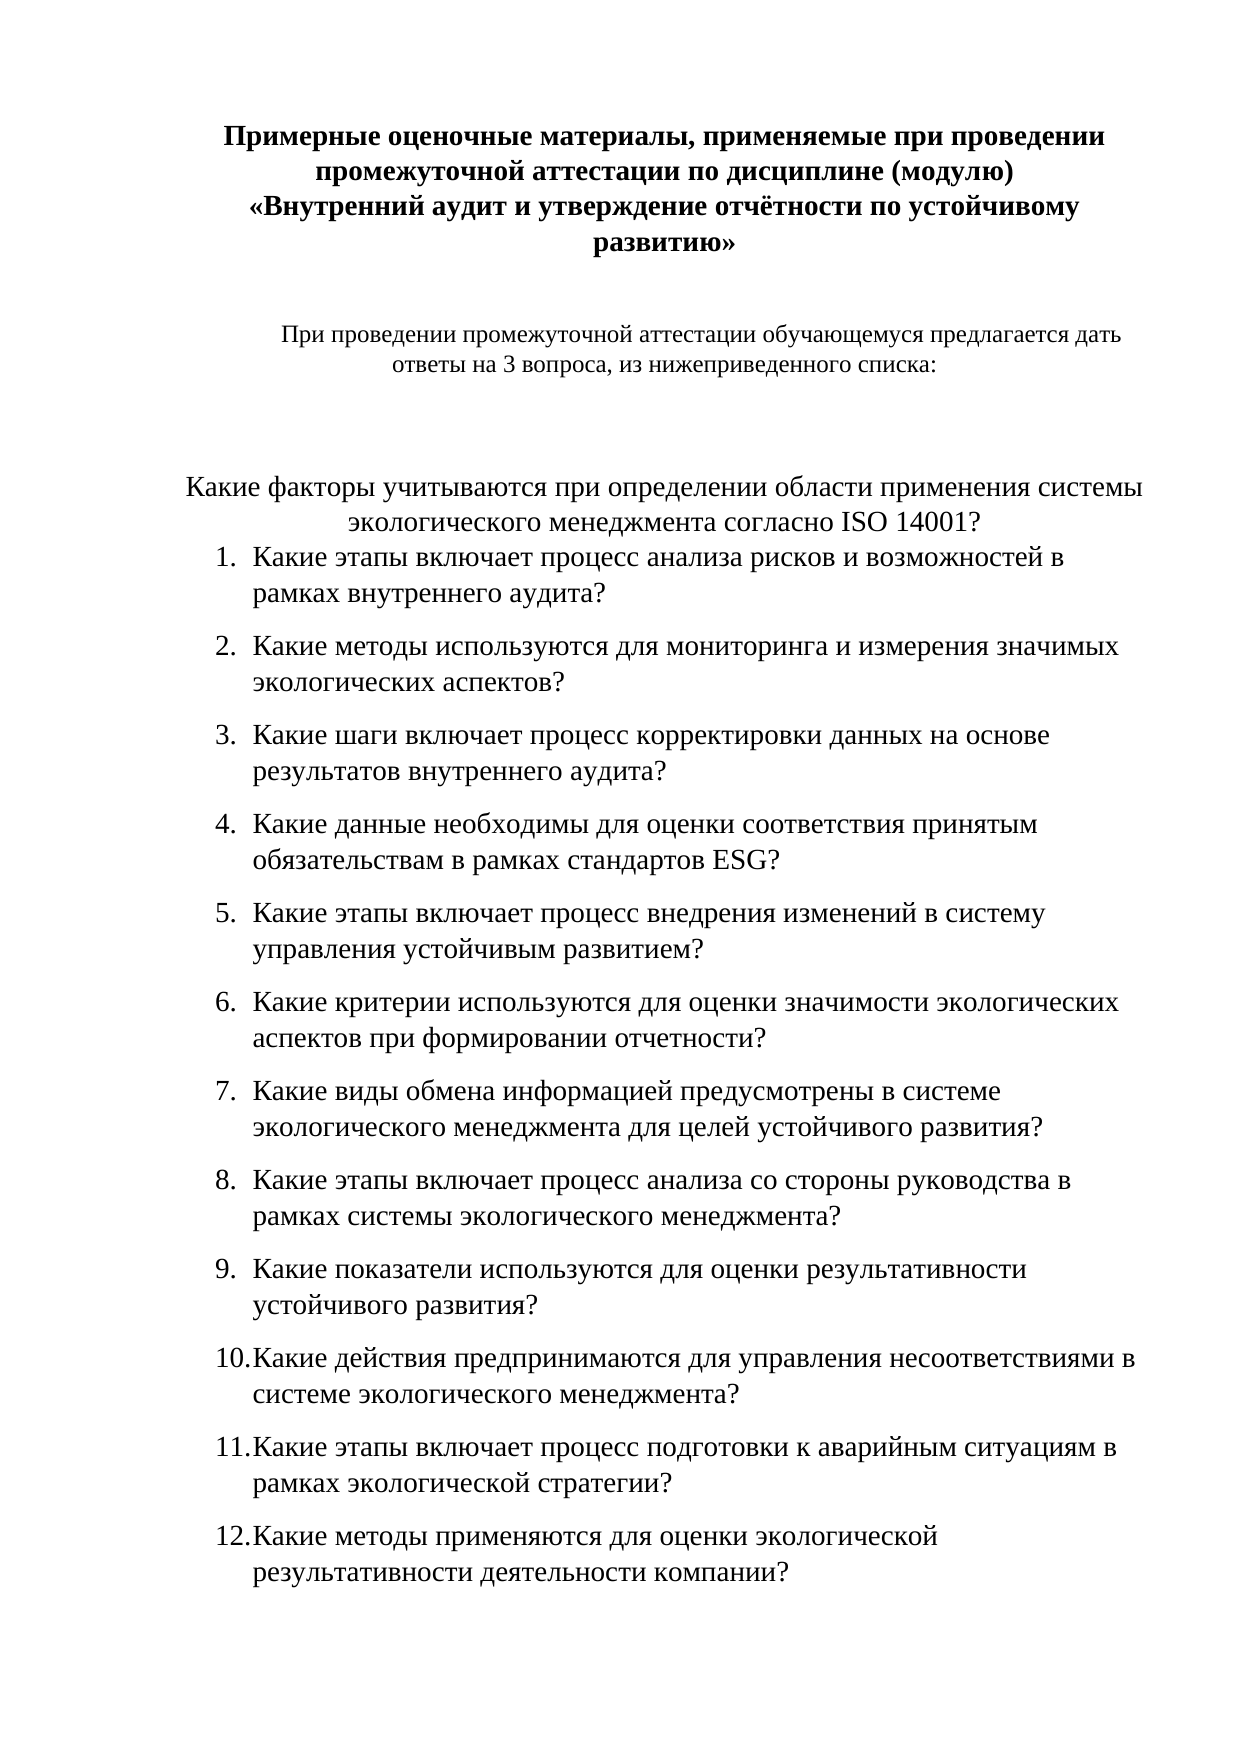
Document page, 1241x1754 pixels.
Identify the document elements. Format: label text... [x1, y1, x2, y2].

list Какие шаги включает процесс корректировки данных на основе результатов внутреннего аудита? [215, 717, 1152, 787]
list Какие этапы включает процесс подготовки к аварийным ситуациям в рамках экологической стратегии? [215, 1429, 1152, 1499]
list Какие показатели используются для оценки результативности устойчивого развития? [215, 1251, 1152, 1321]
list Какие данные необходимы для оценки соответствия принятым обязательствам в рамках стандартов ESG? [215, 806, 1152, 876]
text При проведении промежуточной аттестации обучающемуся предлагается дать ответы на 3 вопроса, из нижеприведенного списка: [177, 319, 1152, 378]
list Какие методы применяются для оценки экологической результативности деятельности компании? [215, 1518, 1152, 1588]
list Какие действия предпринимаются для управления несоответствиями в системе экологического менеджмента? [215, 1340, 1152, 1410]
list Какие критерии используются для оценки значимости экологических аспектов при формировании отчетности? [215, 984, 1152, 1054]
list Какие виды обмена информацией предусмотрены в системе экологического менеджмента для целей устойчивого развития? [215, 1073, 1152, 1143]
text «Внутренний аудит и утверждение отчётности по устойчивому развитию» [177, 188, 1152, 257]
list Какие этапы включает процесс анализа рисков и возможностей в рамках внутреннего аудита? [215, 539, 1152, 609]
list Какие этапы включает процесс внедрения изменений в систему управления устойчивым развитием? [215, 895, 1152, 965]
text промежуточной аттестации по дисциплине (модулю) [177, 153, 1152, 187]
list Какие этапы включает процесс анализа со стороны руководства в рамках системы экологического менеджмента? [215, 1162, 1152, 1232]
list Какие методы используются для мониторинга и измерения значимых экологических аспектов? [215, 628, 1152, 698]
text Какие факторы учитываются при определении области применения системы экологического менеджмента согласно ISO 14001? [177, 469, 1152, 538]
text Примерные оценочные материалы, применяемые при проведении [177, 118, 1152, 152]
